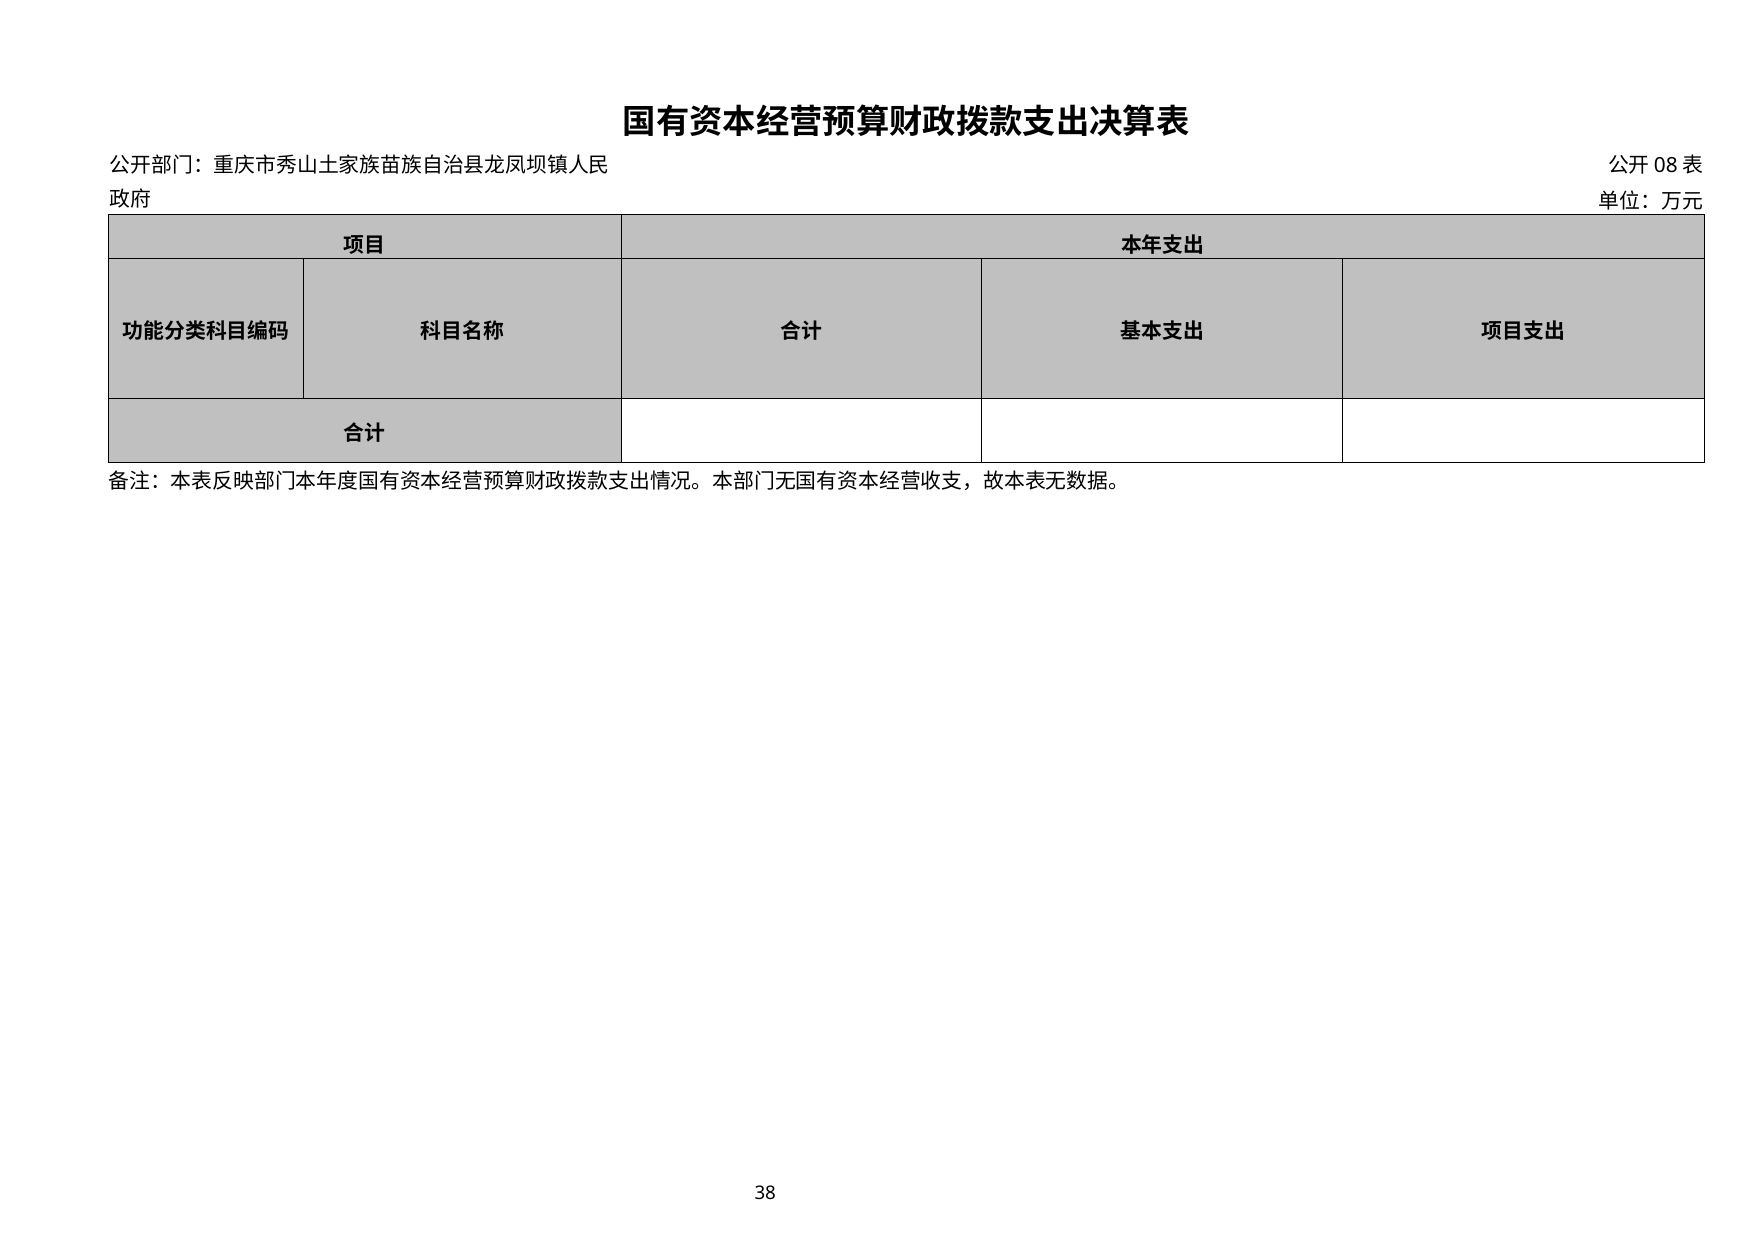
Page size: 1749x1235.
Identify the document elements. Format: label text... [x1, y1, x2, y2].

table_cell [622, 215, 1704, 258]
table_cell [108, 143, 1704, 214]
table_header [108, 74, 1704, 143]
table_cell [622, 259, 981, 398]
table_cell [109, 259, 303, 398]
text 备注：本表反映部门本年度国有资本经营预算财政拨款支出情况。本部门无国有资本经营收支，故本表无数据。 [108, 463, 1701, 599]
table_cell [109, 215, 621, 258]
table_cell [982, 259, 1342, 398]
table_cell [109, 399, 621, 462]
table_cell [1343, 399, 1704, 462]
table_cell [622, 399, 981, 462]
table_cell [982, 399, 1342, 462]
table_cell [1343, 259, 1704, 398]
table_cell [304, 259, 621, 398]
